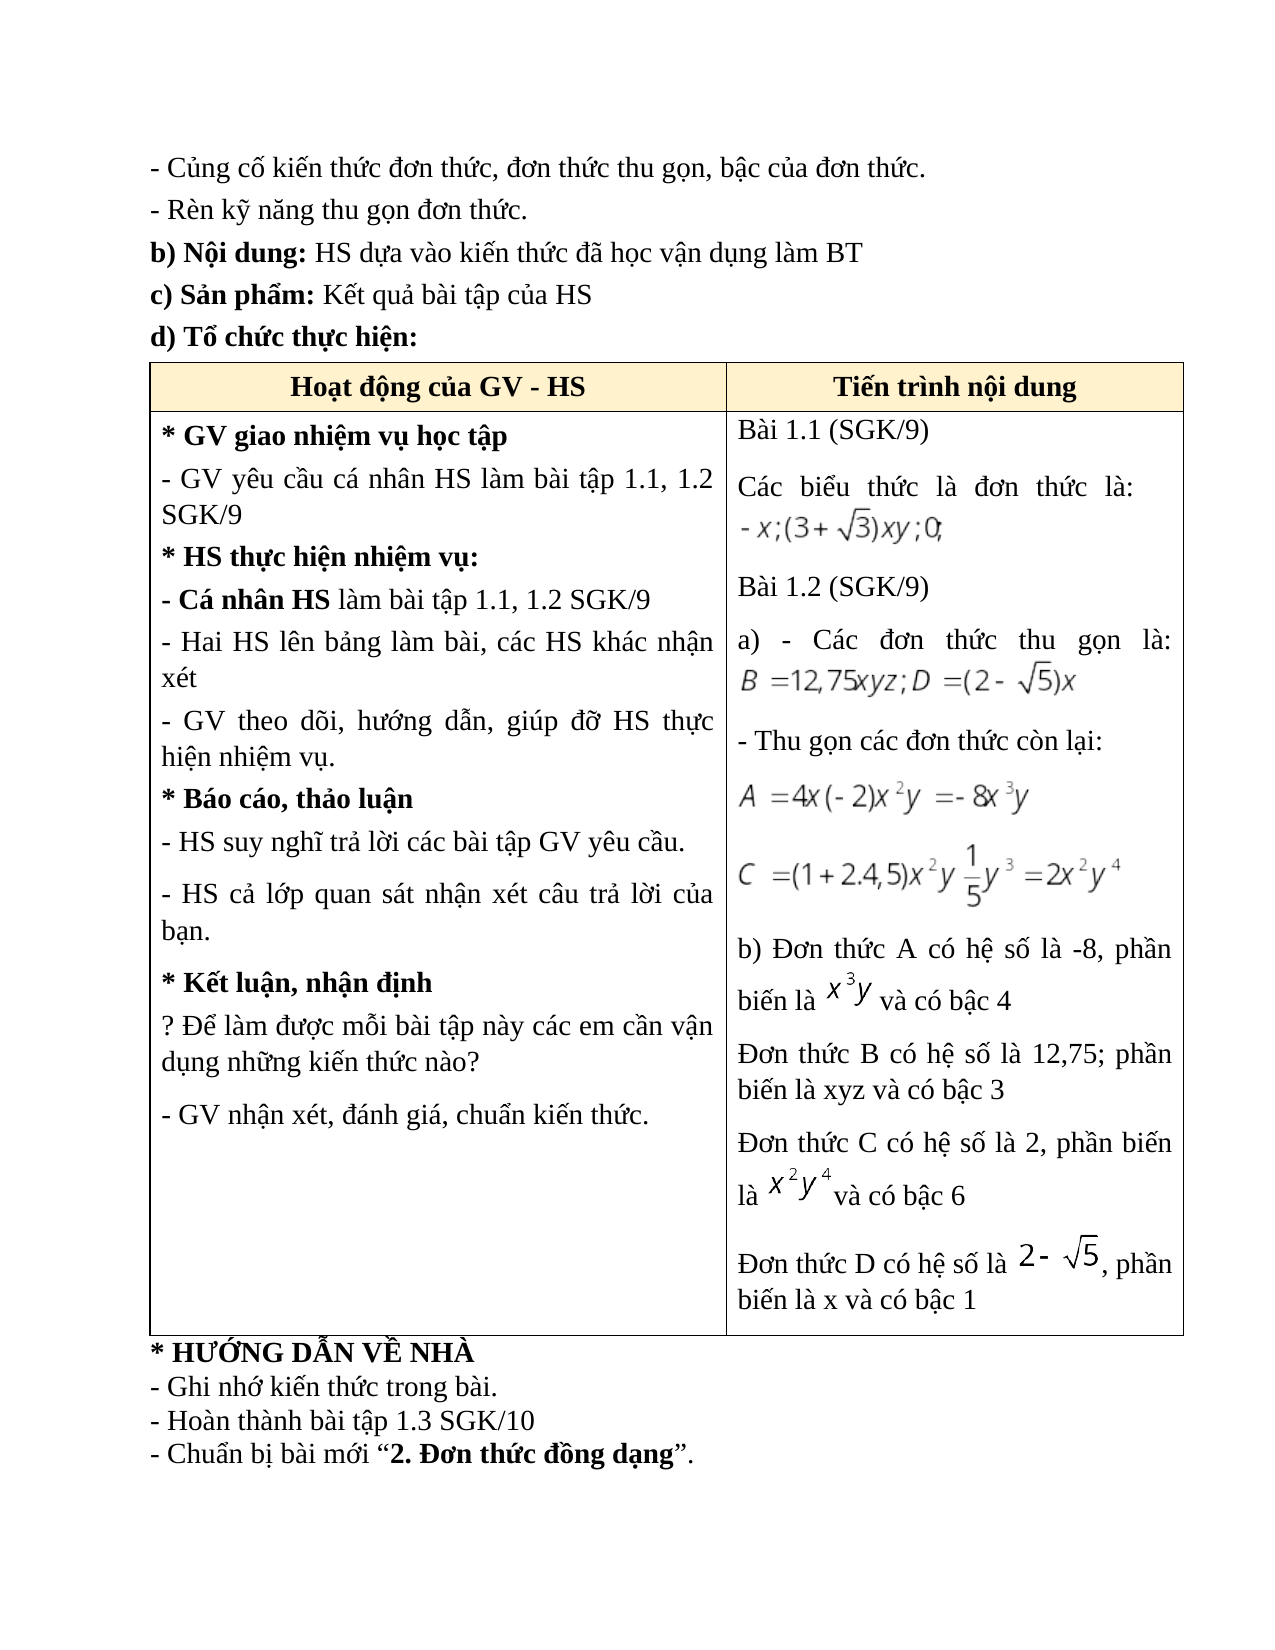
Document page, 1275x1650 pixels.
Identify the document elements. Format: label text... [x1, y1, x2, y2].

list - Ghi nhớ kiến thức trong bài. [150, 1369, 1167, 1403]
table_cell * GV giao nhiệm vụ học tập - GV yêu cầu cá nhân HS làm bài tập 1.1, 1.2 SGK/9 * HS thực hiện nhiệm vụ: - Cá nhân HS làm bài tập 1.1, 1.2 SGK/9 - Hai HS lên bảng làm bài, các HS khác nhận xét - GV theo dõi, hướng dẫn, giúp đỡ HS thực hiện nhiệm vụ. * Báo cáo, thảo luận - HS suy nghĩ trả lời các bài tập GV yêu cầu. - HS cả lớp quan sát nhận xét câu trả lời của bạn. * Kết luận, nhận định ? Để làm được mỗi bài tập này các em cần vận dụng những kiến thức nào? - GV nhận xét, đánh giá, chuẩn kiến thức. [151, 412, 726, 1334]
text d) Tổ chức thực hiện: [150, 319, 1167, 353]
text c) Sản phẩm: Kết quả bài tập của HS [150, 277, 1167, 311]
text b) Nội dung: HS dựa vào kiến thức đã học vận dụng làm BT [150, 235, 1167, 268]
table_cell Bài 1.1 (SGK/9) Các biểu thức là đơn thức là: Bài 1.2 (SGK/9) a) - Các đơn thức thu gọn là: - Thu gọn các đơn thức còn lại: b) Đơn thức A có hệ số là -8, phần biến là và có bậc 4 Đơn thức B có hệ số là 12,75; phần biến là xyz và có bậc 3 Đơn thức C có hệ số là 2, phần biến là và có bậc 6 Đơn thức D có hệ số là , phần biến là x và có bậc 1 [727, 412, 1183, 1334]
text - Củng cố kiến thức đơn thức, đơn thức thu gọn, bậc của đơn thức. [150, 150, 1167, 183]
text - Rèn kỹ năng thu gọn đơn thức. [150, 192, 1167, 226]
table_header Tiến trình nội dung [727, 363, 1183, 411]
text * HƯỚNG DẪN VỀ NHÀ [150, 1336, 1167, 1369]
table_header Hoạt động của GV - HS [151, 363, 726, 411]
list - Hoàn thành bài tập 1.3 SGK/10 [150, 1403, 1167, 1436]
list - Chuẩn bị bài mới “2. Đơn thức đồng dạng”. [150, 1436, 1167, 1470]
